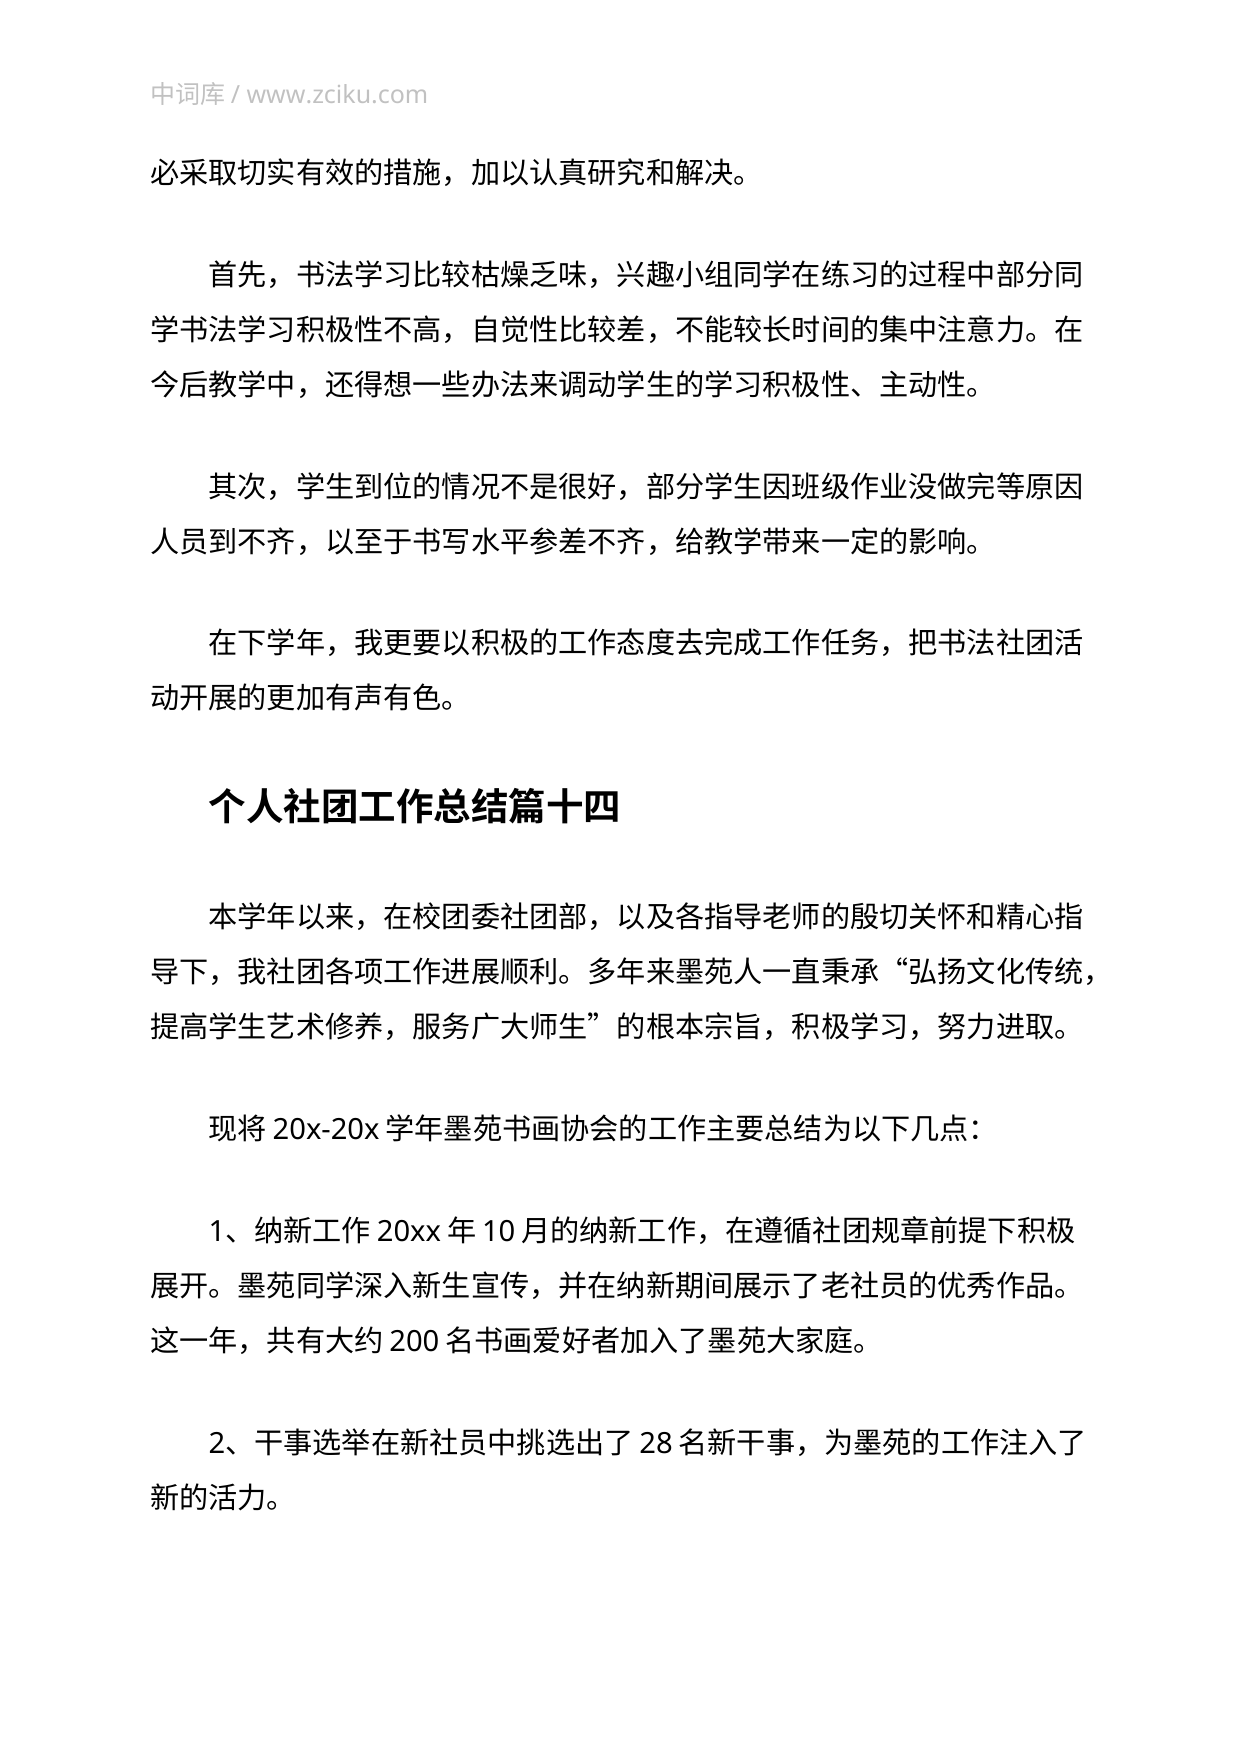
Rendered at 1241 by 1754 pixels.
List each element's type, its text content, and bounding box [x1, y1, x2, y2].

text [150, 150, 1090, 192]
text 1、纳新工作20xx年10月的纳新工作，在遵循社团规章前提下积极展开。墨苑同学深入新生宣传，并在纳新期间展示了老社员的优秀作品。这一年，共有大约200名书画爱好者加入了墨苑大家庭。 [150, 1208, 1090, 1360]
text 现将20x-20x学年墨苑书画协会的工作主要总结为以下几点： [150, 1106, 1090, 1148]
text 其次，学生到位的情况不是很好，部分学生因班级作业没做完等原因人员到不齐，以至于书写水平参差不齐，给教学带来一定的影响。 [150, 463, 1090, 561]
text 个人社团工作总结篇十四 [150, 777, 1090, 831]
text 2、干事选举在新社员中挑选出了28名新干事，为墨苑的工作注入了新的活力。 [150, 1419, 1090, 1517]
text 在下学年，我更要以积极的工作态度去完成工作任务，把书法社团活动开展的更加有声有色。 [150, 620, 1090, 717]
text 本学年以来，在校团委社团部，以及各指导老师的殷切关怀和精心指导下，我社团各项工作进展顺利。多年来墨苑人一直秉承“弘扬文化传统，提高学生艺术修养，服务广大师生”的根本宗旨，积极学习，努力进取。 [150, 894, 1090, 1046]
text 首先，书法学习比较枯燥乏味，兴趣小组同学在练习的过程中部分同学书法学习积极性不高，自觉性比较差，不能较长时间的集中注意力。在今后教学中，还得想一些办法来调动学生的学习积极性、主动性。 [150, 252, 1090, 404]
